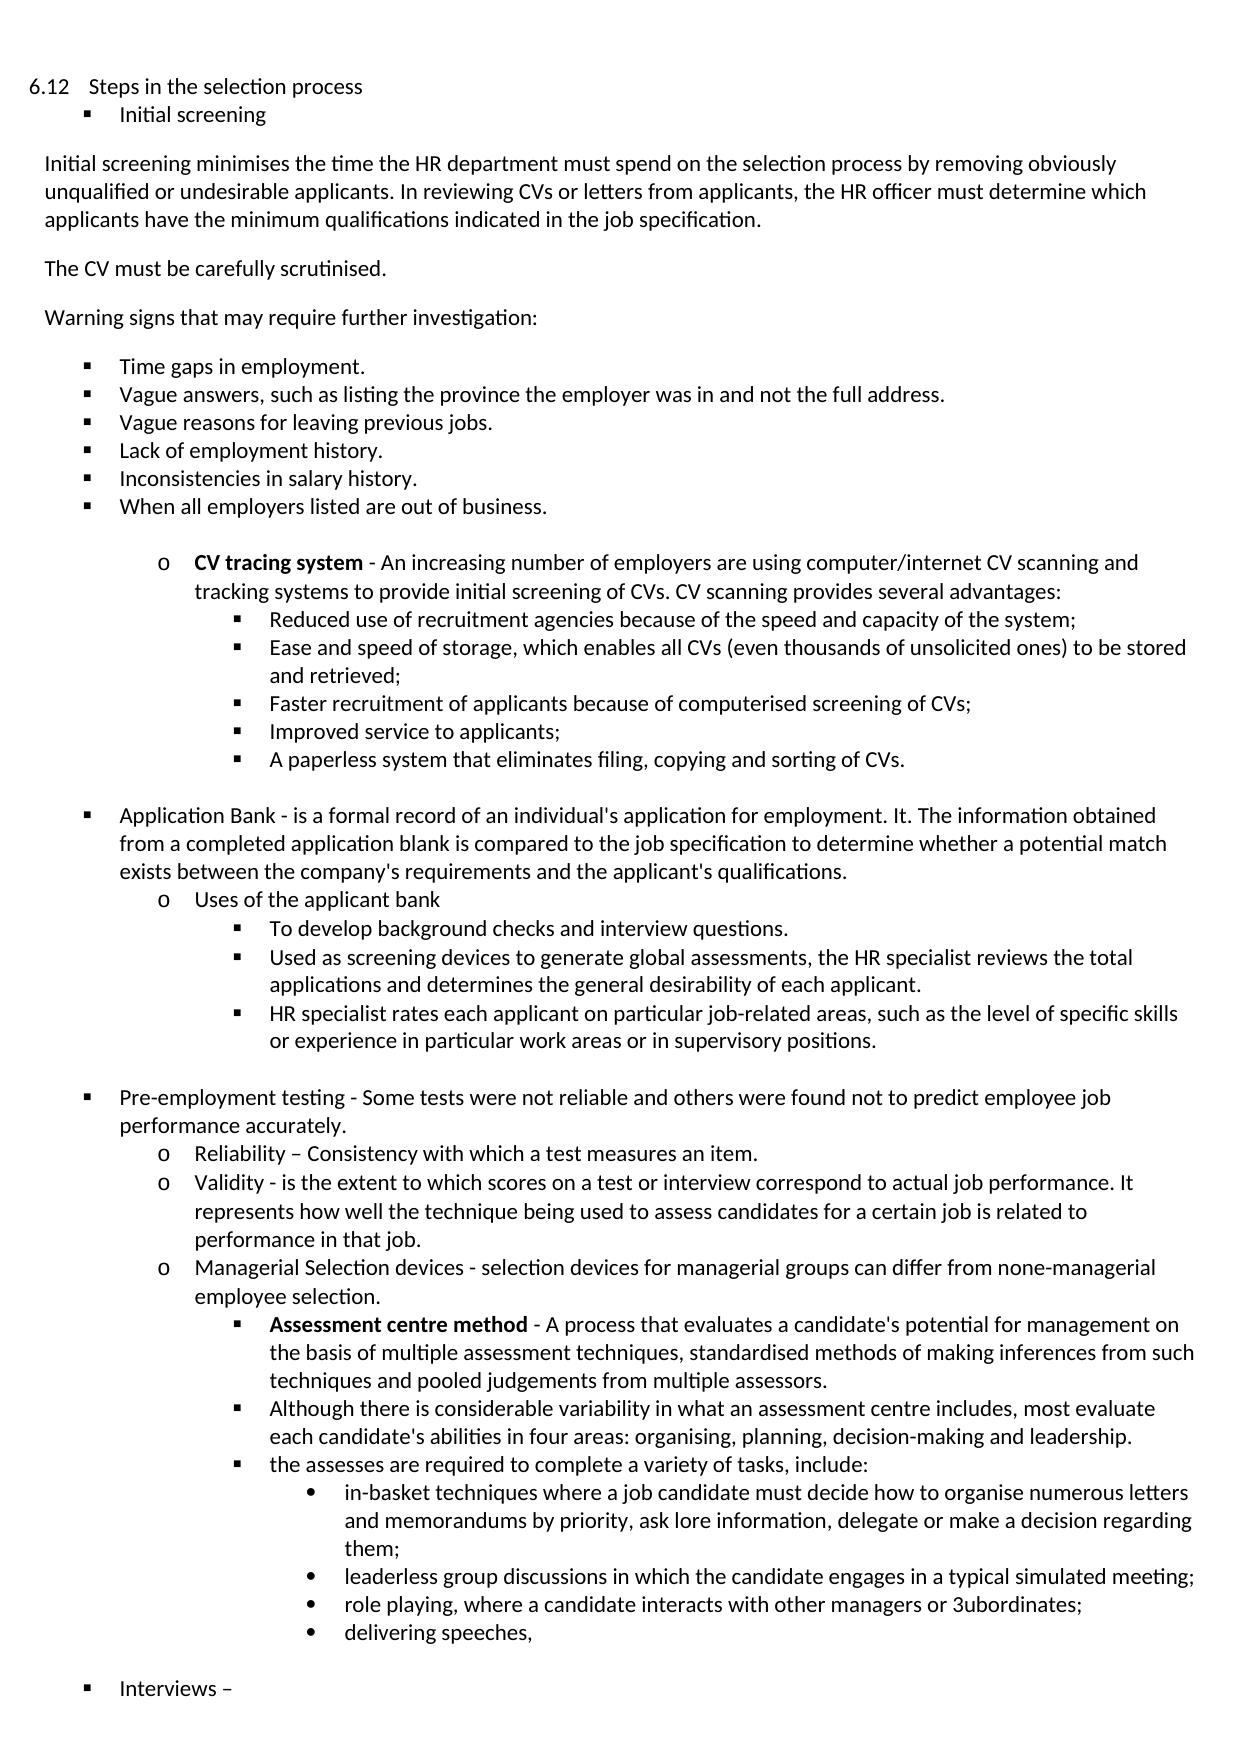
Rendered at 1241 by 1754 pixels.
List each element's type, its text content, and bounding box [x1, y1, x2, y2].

list Initial screening [82, 100, 1196, 128]
list Vague answers, such as listing the province the employer was in and not the full address. [82, 380, 1196, 408]
list Lack of employment history. [82, 436, 1196, 464]
list the assesses are required to complete a variety of tasks, include: [232, 1450, 1196, 1478]
list Pre-employment testing - Some tests were not reliable and others were found not to predict employee job performance accurately. [82, 1083, 1196, 1139]
list Managerial Selection devices - selection devices for managerial groups can differ from none-managerial employee selection. [157, 1253, 1196, 1310]
text The CV must be carefully scrutinised. [44, 254, 1196, 282]
list Application Bank - is a formal record of an individual's application for employment. It. The information obtained from a completed application blank is compared to the job specification to determine whether a potential match exists between the company's requirements and the applicant's qualifications. [82, 801, 1196, 885]
list Time gaps in employment. [82, 352, 1196, 380]
list Reduced use of recruitment agencies because of the speed and capacity of the system; [232, 605, 1196, 633]
list Validity - is the extent to which scores on a test or interview correspond to actual job performance. It represents how well the technique being used to assess candidates for a certain job is related to performance in that job. [157, 1168, 1196, 1253]
list When all employers listed are out of business. [82, 492, 1196, 520]
list Interviews – [82, 1674, 1196, 1703]
list Inconsistencies in salary history. [82, 464, 1196, 492]
list Ease and speed of storage, which enables all CVs (even thousands of unsolicited ones) to be stored and retrieved; [232, 633, 1196, 689]
list Faster recruitment of applicants because of computerised screening of CVs; [232, 689, 1196, 717]
list delivering speeches, [307, 1618, 1196, 1647]
list Uses of the applicant bank [157, 885, 1196, 914]
list Although there is considerable variability in what an assessment centre includes, most evaluate each candidate's abilities in four areas: organising, planning, decision-making and leadership. [232, 1394, 1196, 1450]
list Reliability – Consistency with which a test measures an item. [157, 1139, 1196, 1168]
list Assessment centre method - A process that evaluates a candidate's potential for management on the basis of multiple assessment techniques, standardised methods of making inferences from such techniques and pooled judgements from multiple assessors. [232, 1310, 1196, 1394]
list Used as screening devices to generate global assessments, the HR specialist reviews the total applications and determines the general desirability of each applicant. [232, 943, 1196, 999]
list Steps in the selection process [29, 72, 1196, 100]
list HR specialist rates each applicant on particular job-related areas, such as the level of specific skills or experience in particular work areas or in supervisory positions. [232, 999, 1196, 1055]
list Improved service to applicants; [232, 717, 1196, 745]
list leaderless group discussions in which the candidate engages in a typical simulated meeting; [307, 1562, 1196, 1591]
list Vague reasons for leaving previous jobs. [82, 408, 1196, 436]
list CV tracing system - An increasing number of employers are using computer/internet CV scanning and tracking systems to provide initial screening of CVs. CV scanning provides several advantages: [157, 548, 1196, 605]
text Warning signs that may require further investigation: [44, 303, 1196, 331]
list To develop background checks and interview questions. [232, 914, 1196, 943]
list A paperless system that eliminates filing, copying and sorting of CVs. [232, 745, 1196, 773]
list role playing, where a candidate interacts with other managers or 3ubordinates; [307, 1591, 1196, 1618]
list in-basket techniques where a job candidate must decide how to organise numerous letters and memorandums by priority, ask lore information, delegate or make a decision regarding them; [307, 1478, 1196, 1562]
text Initial screening minimises the time the HR department must spend on the selection process by removing obviously unqualified or undesirable applicants. In reviewing CVs or letters from applicants, the HR officer must determine which applicants have the minimum qualifications indicated in the job specification. [44, 149, 1196, 233]
